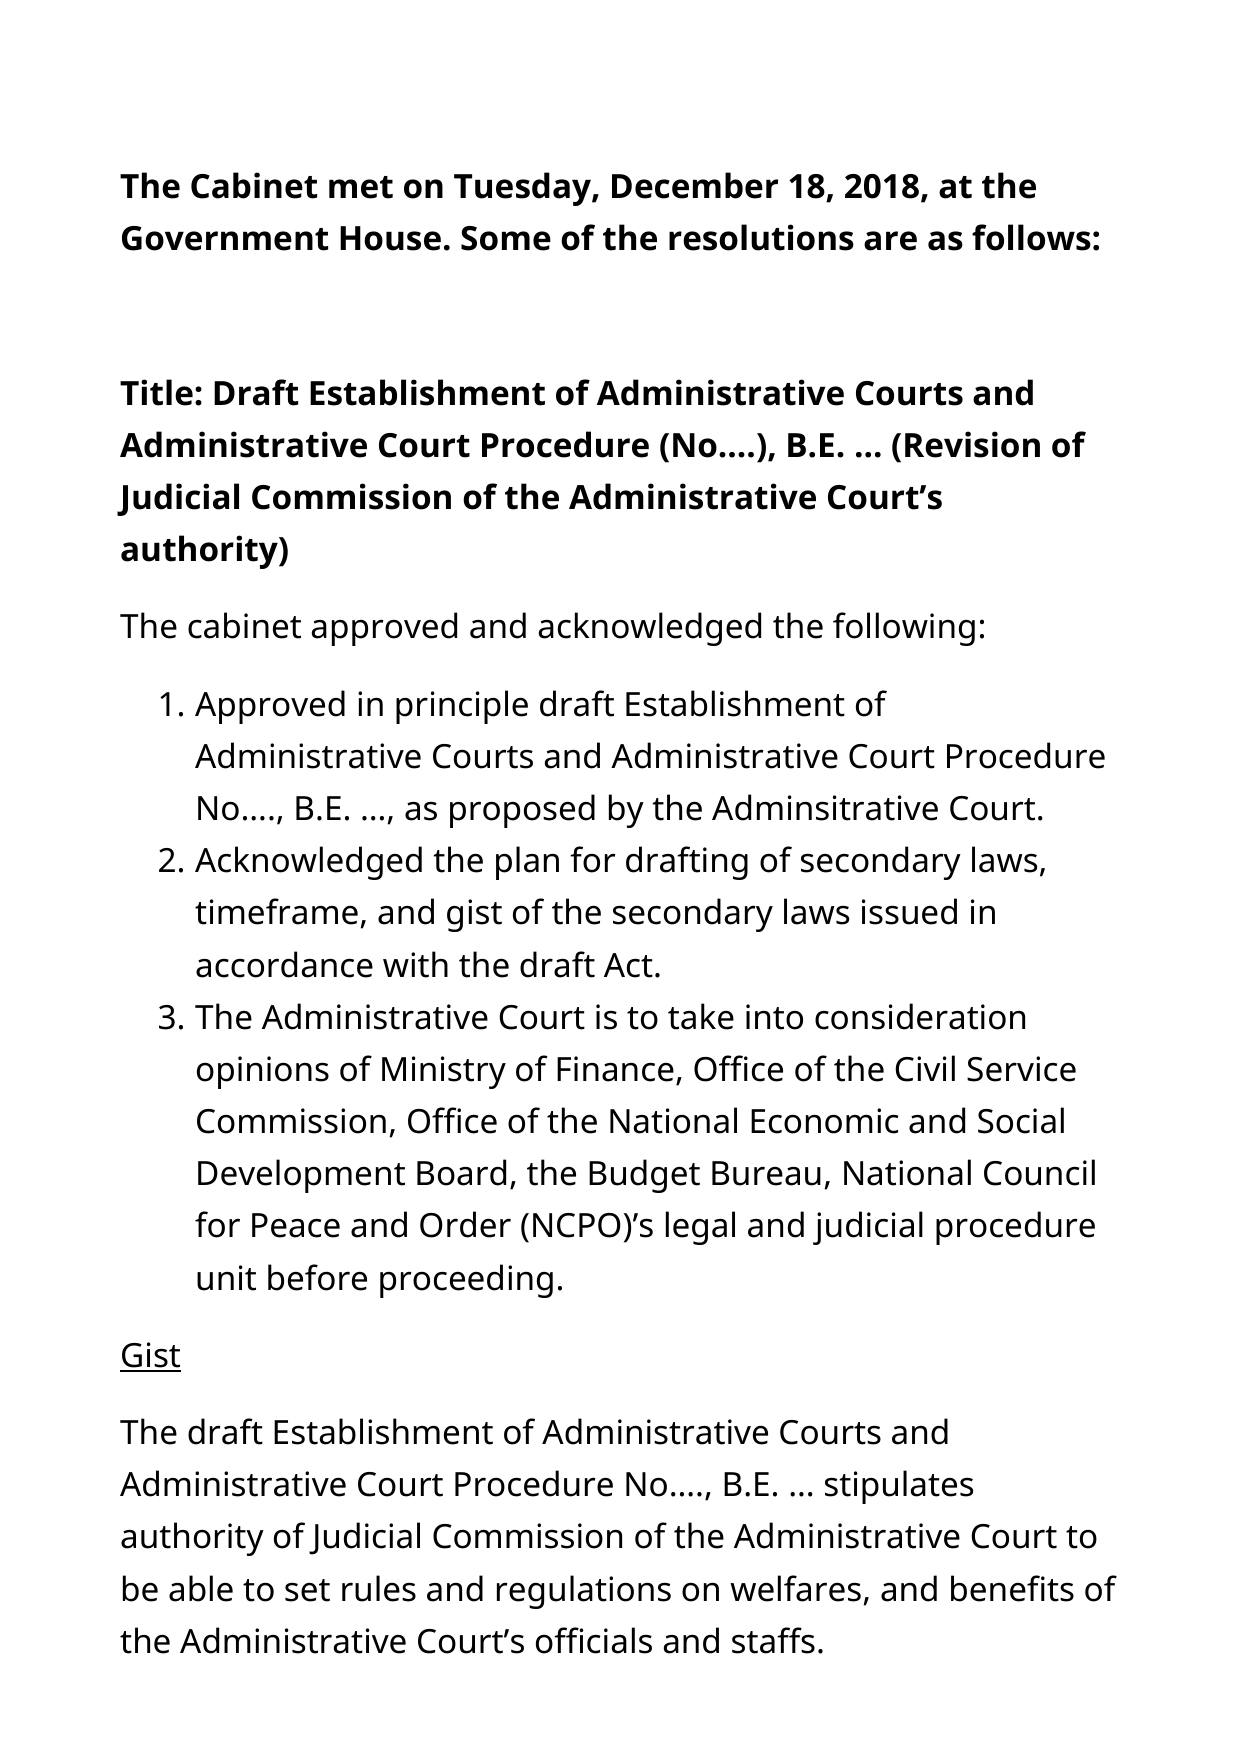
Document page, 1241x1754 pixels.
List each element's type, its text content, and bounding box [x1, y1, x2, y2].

text Gist [120, 1332, 1120, 1377]
text Title: Draft Establishment of Administrative Courts and Administrative Court Procedure (No….), B.E. … (Revision of Judicial Commission of the Administrative Court’s authority) [120, 369, 1120, 571]
text The draft Establishment of Administrative Courts and Administrative Court Procedure No…., B.E. … stipulates authority of Judicial Commission of the Administrative Court to be able to set rules and regulations on welfares, and benefits of the Administrative Court’s officials and staffs. [120, 1409, 1120, 1663]
list Acknowledged the plan for drafting of secondary laws, timeframe, and gist of the secondary laws issued in accordance with the draft Act. [157, 837, 1120, 987]
list The Administrative Court is to take into consideration opinions of Ministry of Finance, Office of the Civil Service Commission, Office of the National Economic and Social Development Board, the Budget Bureau, National Council for Peace and Order (NCPO)’s legal and judicial procedure unit before proceeding. [157, 993, 1120, 1300]
text The Cabinet met on Tuesday, December 18, 2018, at the Government House. Some of the resolutions are as follows: [120, 163, 1120, 261]
list Approved in principle draft Establishment of Administrative Courts and Administrative Court Procedure No…., B.E. …, as proposed by the Adminsitrative Court. [157, 680, 1120, 830]
text The cabinet approved and acknowledged the following: [120, 603, 1120, 649]
